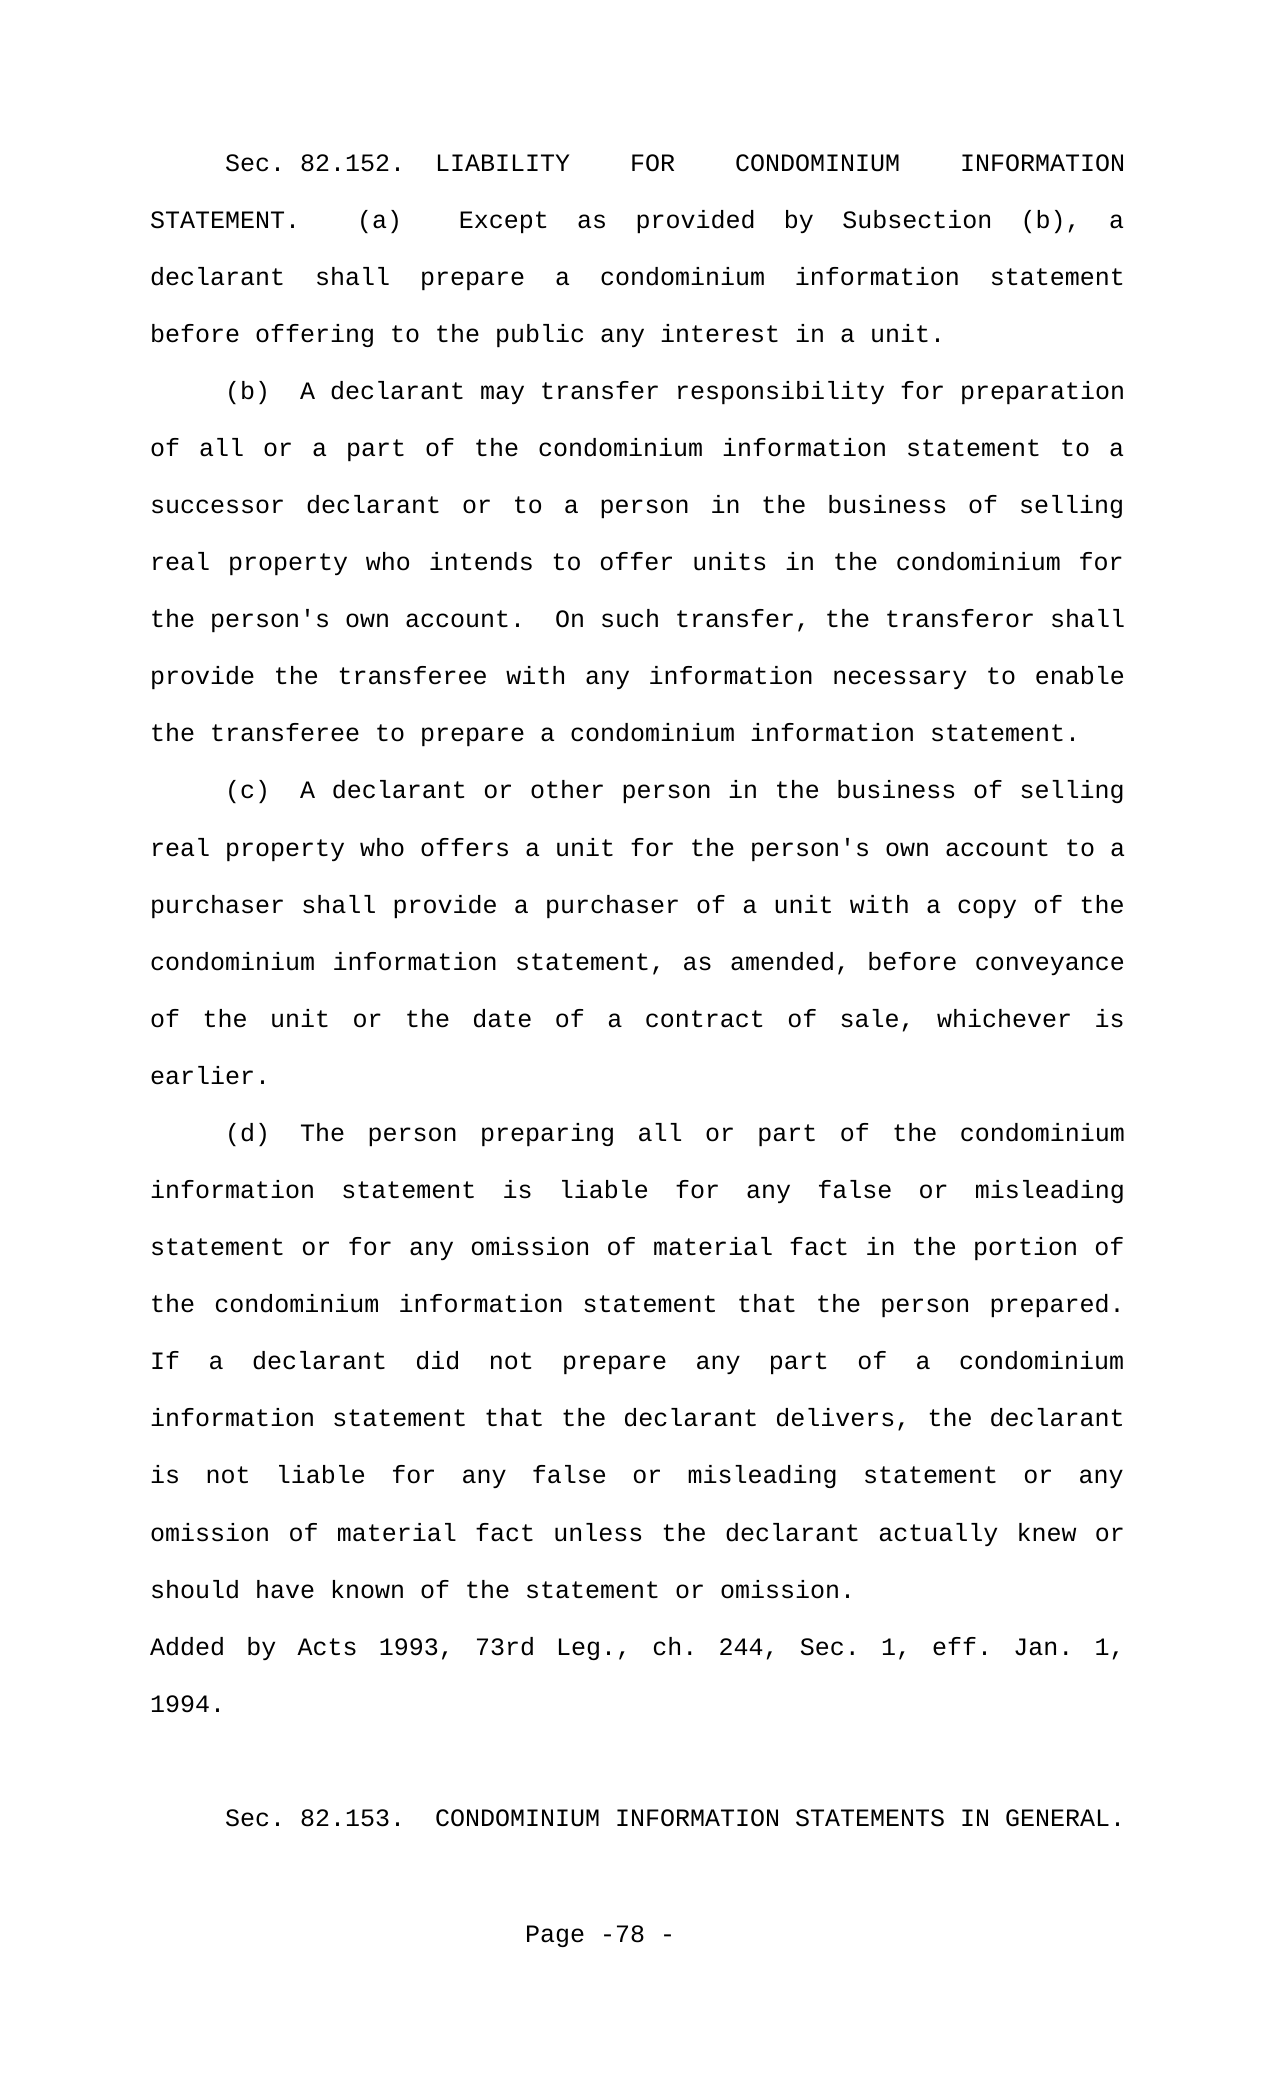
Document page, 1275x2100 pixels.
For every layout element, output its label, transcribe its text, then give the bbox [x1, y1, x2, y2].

text Sec. 82.153. CONDOMINIUM INFORMATION STATEMENTS IN GENERAL. (a) A condominium information statement must contain or accurately disclose: [150, 1805, 1125, 1834]
text (b) A declarant may transfer responsibility for preparation of all or a part of the condominium information statement to a successor declarant or to a person in the business of selling real property who intends to offer units in the condominium for the person's own account. On such transfer, the transferor shall provide the transferee with any information necessary to enable the transferee to prepare a condominium information statement. [150, 378, 1125, 749]
text (d) The person preparing all or part of the condominium information statement is liable for any false or misleading statement or for any omission of material fact in the portion of the condominium information statement that the person prepared. If a declarant did not prepare any part of a condominium information statement that the declarant delivers, the declarant is not liable for any false or misleading statement or any omission of material fact unless the declarant actually knew or should have known of the statement or omission. [150, 1120, 1125, 1606]
text Sec. 82.152. LIABILITY FOR CONDOMINIUM INFORMATION STATEMENT. (a) Except as provided by Subsection (b), a declarant shall prepare a condominium information statement before offering to the public any interest in a unit. [150, 150, 1125, 350]
text (c) A declarant or other person in the business of selling real property who offers a unit for the person's own account to a purchaser shall provide a purchaser of a unit with a copy of the condominium information statement, as amended, before conveyance of the unit or the date of a contract of sale, whichever is earlier. [150, 778, 1125, 1092]
text Added by Acts 1993, 73rd Leg., ch. 244, Sec. 1, eff. Jan. 1, 1994. [150, 1634, 1125, 1720]
